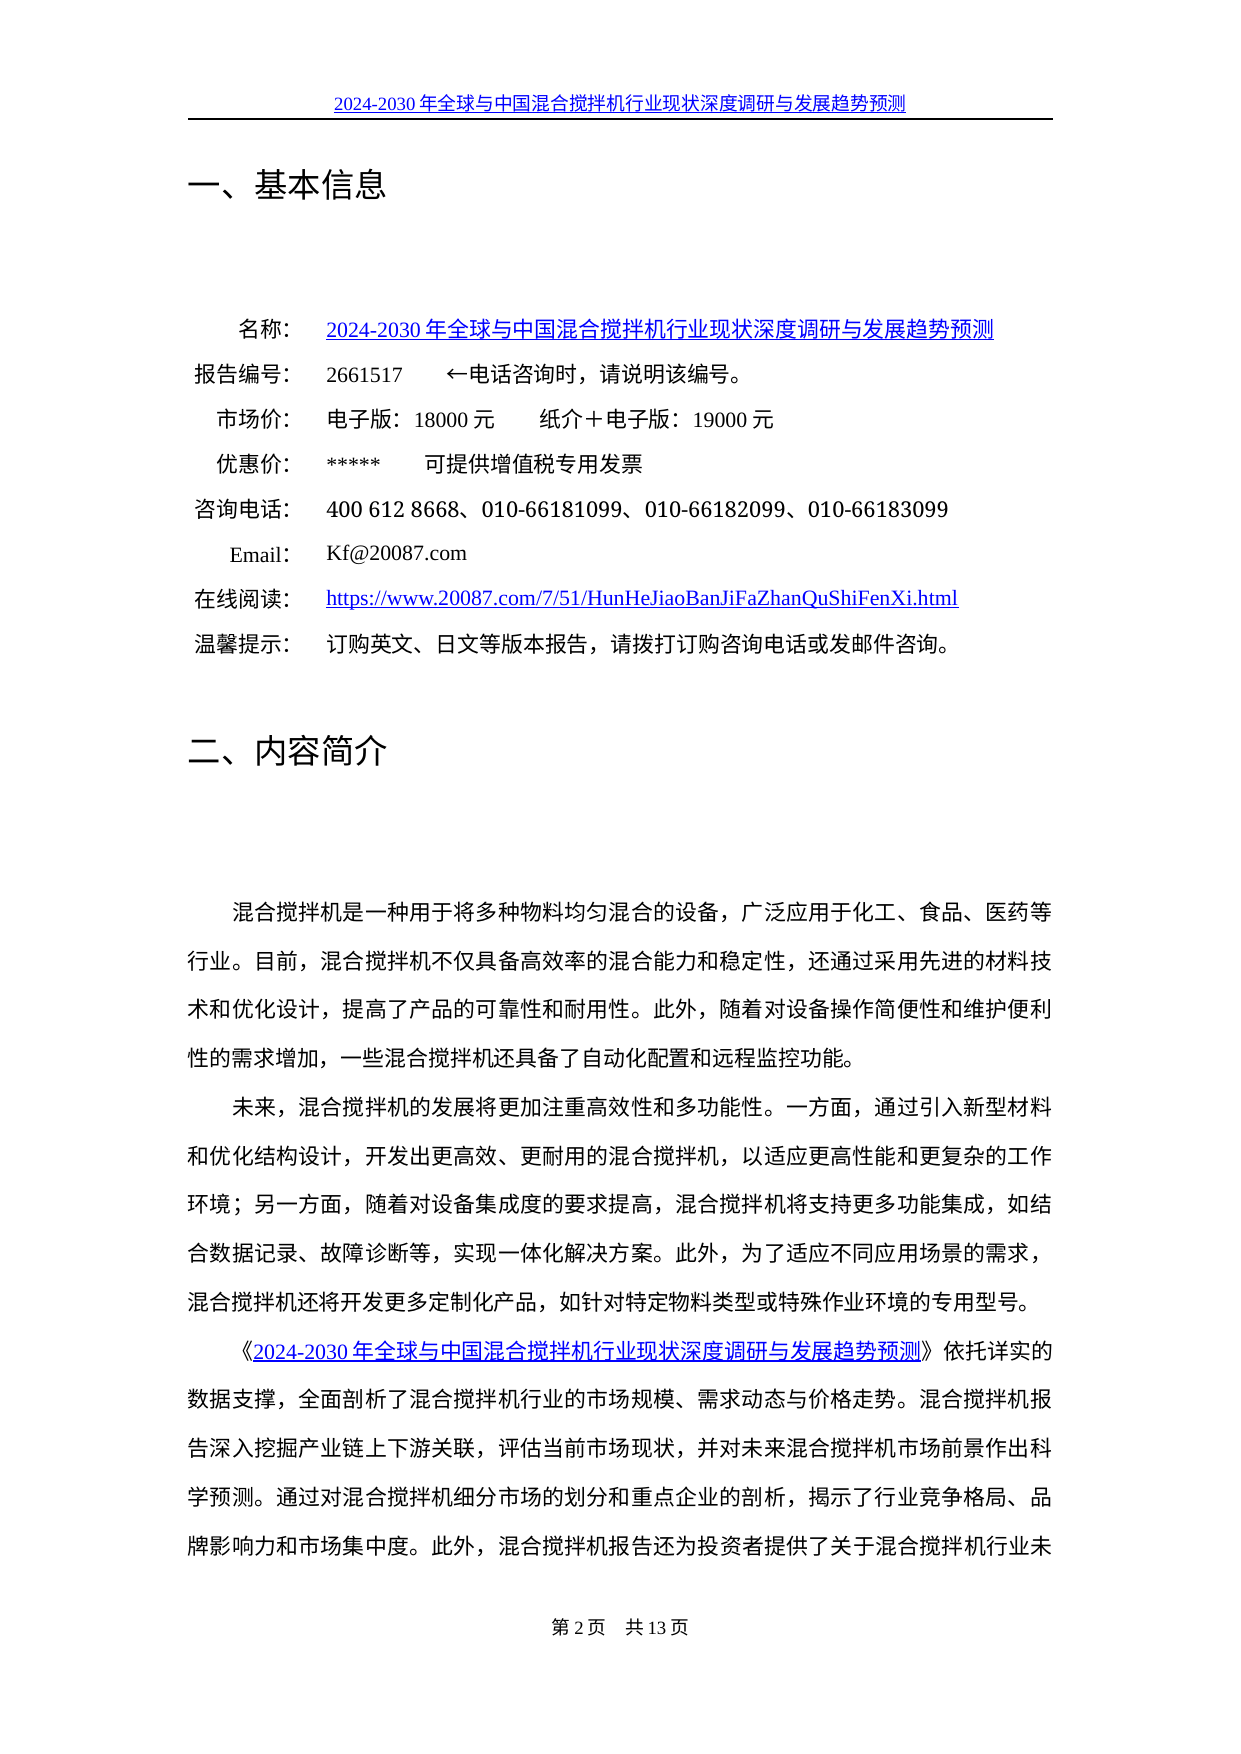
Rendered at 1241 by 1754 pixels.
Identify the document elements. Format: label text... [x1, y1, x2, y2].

table_cell 400 612 8668、010-66181099、010-66182099、010-66183099 [315, 492, 1073, 537]
table_cell 市场价： [167, 402, 315, 447]
table_cell 优惠价： [167, 447, 315, 492]
table_cell ***** 可提供增值税专用发票 [315, 447, 1073, 492]
table_cell 温馨提示： [167, 627, 315, 672]
table_header 名称： [167, 312, 315, 357]
title 二、内容简介 [187, 717, 1053, 782]
table_cell Email： [167, 537, 315, 582]
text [187, 894, 1053, 1561]
table_cell 咨询电话： [167, 492, 315, 537]
table_cell 订购英文、日文等版本报告，请拨打订购咨询电话或发邮件咨询。 [315, 627, 1073, 672]
title 一、基本信息 [187, 150, 1053, 215]
table_cell 电子版：18000 元 纸介＋电子版：19000 元 [315, 402, 1073, 447]
table_cell Kf@20087.com [315, 537, 1073, 582]
table_cell 在线阅读： [167, 582, 315, 627]
table_cell [315, 582, 1073, 627]
table_cell 2661517 ←电话咨询时，请说明该编号。 [315, 357, 1073, 402]
table_cell 报告编号： [167, 357, 315, 402]
table_header 2024-2030年全球与中国混合搅拌机行业现状深度调研与发展趋势预测 [315, 312, 1073, 357]
